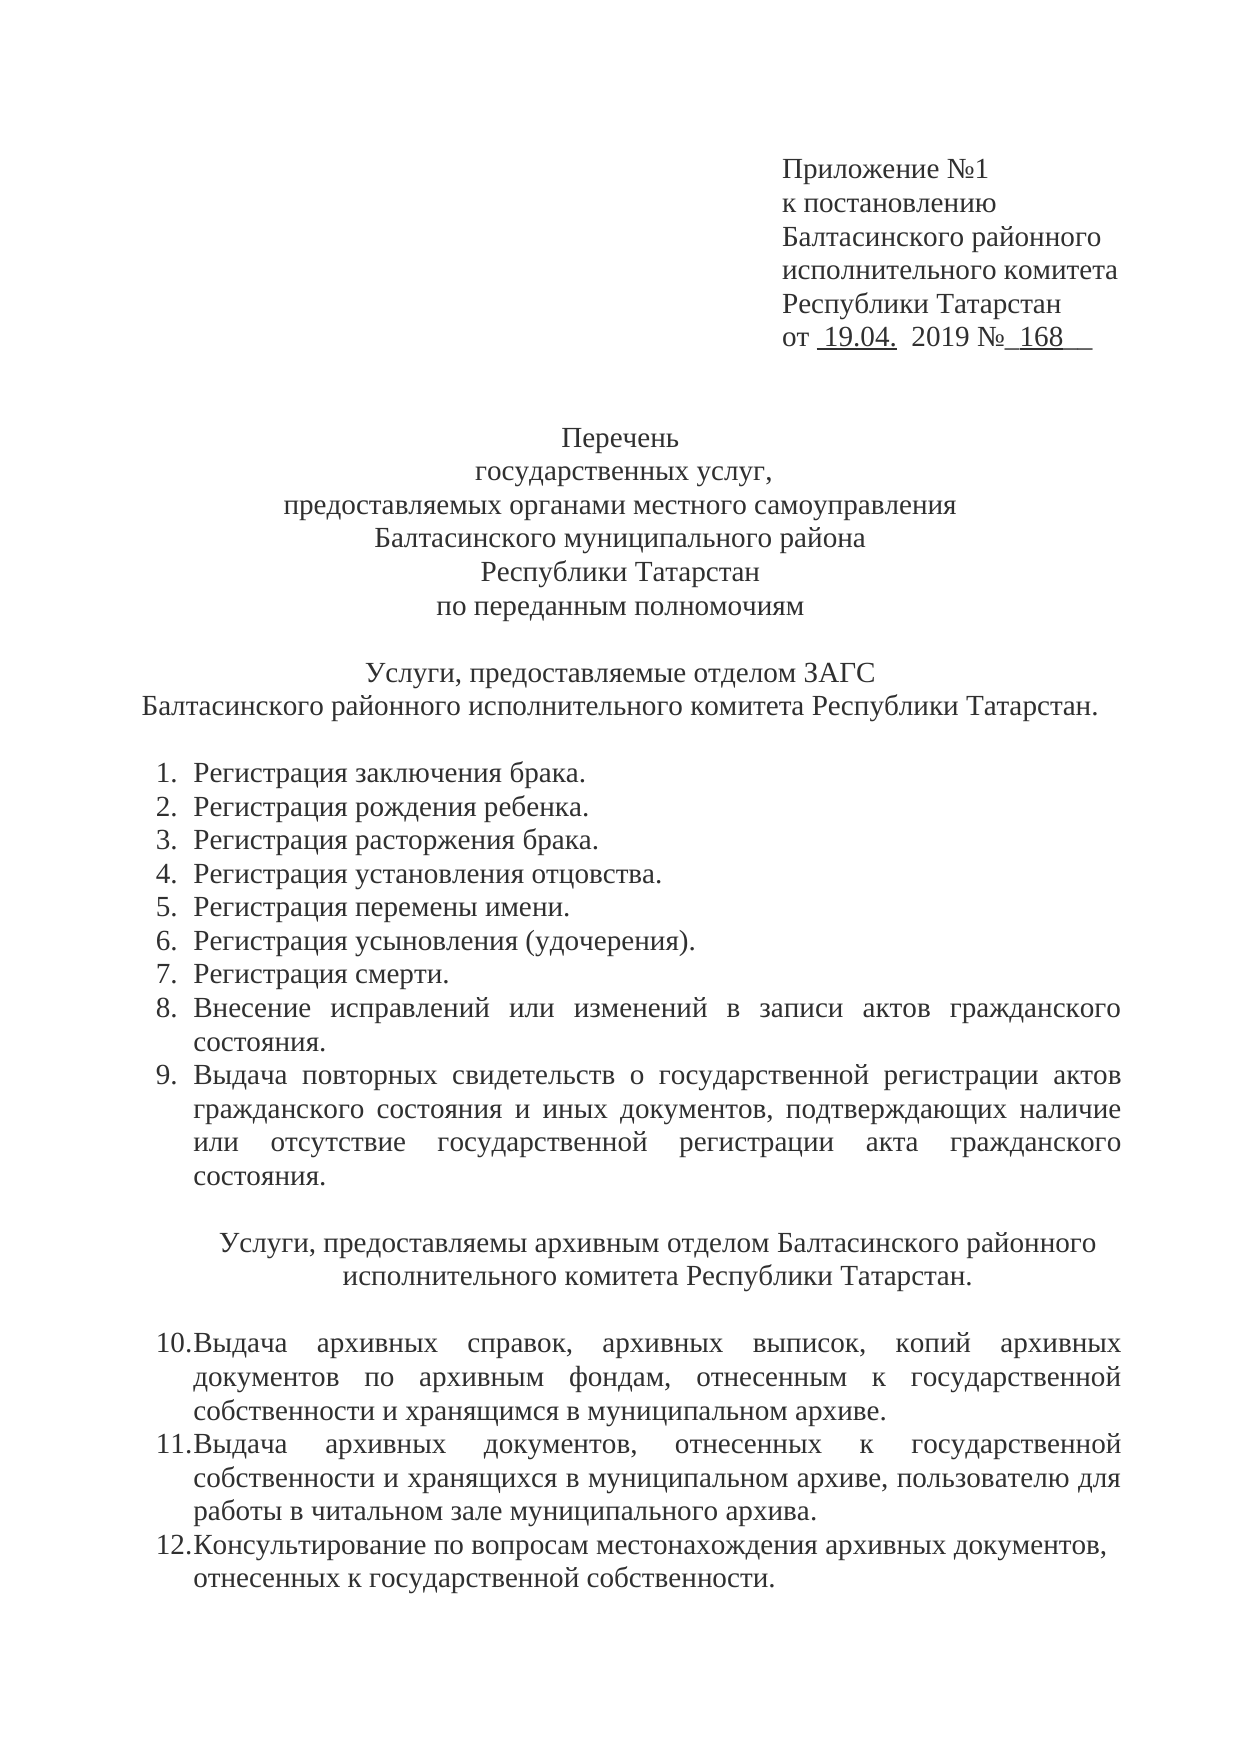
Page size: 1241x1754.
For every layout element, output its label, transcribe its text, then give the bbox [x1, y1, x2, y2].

list Регистрация перемены имени. [156, 889, 1122, 923]
text государственных услуг, [118, 453, 1122, 487]
list Внесение исправлений или изменений в записи актов гражданского состояния. [156, 990, 1122, 1057]
list Услуги, предоставляемы архивным отделом Балтасинского районного исполнительного комитета Республики Татарстан. [193, 1225, 1122, 1292]
text Республики Татарстан [709, 286, 1122, 319]
text Перечень [118, 420, 1122, 453]
list Консультирование по вопросам местонахождения архивных документов, отнесенных к государственной собственности. [156, 1527, 1122, 1594]
text исполнительного комитета [709, 252, 1122, 286]
list Регистрация заключения брака. [156, 755, 1122, 789]
list Регистрация расторжения брака. [156, 822, 1122, 856]
list Регистрация усыновления (удочерения). [156, 923, 1122, 957]
list Регистрация рождения ребенка. [156, 789, 1122, 822]
list Выдача архивных документов, отнесенных к государственной собственности и хранящихся в муниципальном архиве, пользователю для работы в читальном зале муниципального архива. [156, 1426, 1122, 1527]
text от 19.04. 2019 №_168__ [709, 319, 1122, 353]
text предоставляемых органами местного самоуправления [118, 487, 1122, 521]
list Регистрация установления отцовства. [156, 856, 1122, 889]
list Регистрация смерти. [156, 957, 1122, 990]
text Приложение №1 [118, 152, 1122, 185]
text Балтасинского районного исполнительного комитета Республики Татарстан. [118, 688, 1122, 722]
text Балтасинского муниципального района [118, 521, 1122, 554]
list Выдача повторных свидетельств о государственной регистрации актов гражданского состояния и иных документов, подтверждающих наличие или отсутствие государственной регистрации акта гражданского состояния. [156, 1057, 1122, 1191]
text Балтасинского районного [709, 219, 1122, 252]
text Республики Татарстан [118, 554, 1122, 588]
text Услуги, предоставляемые отделом ЗАГС [118, 655, 1122, 688]
list Выдача архивных справок, архивных выписок, копий архивных документов по архивным фондам, отнесенным к государственной собственности и хранящимся в муниципальном архиве. [156, 1326, 1122, 1426]
text к постановлению [709, 185, 1122, 219]
text по переданным полномочиям [118, 588, 1122, 621]
